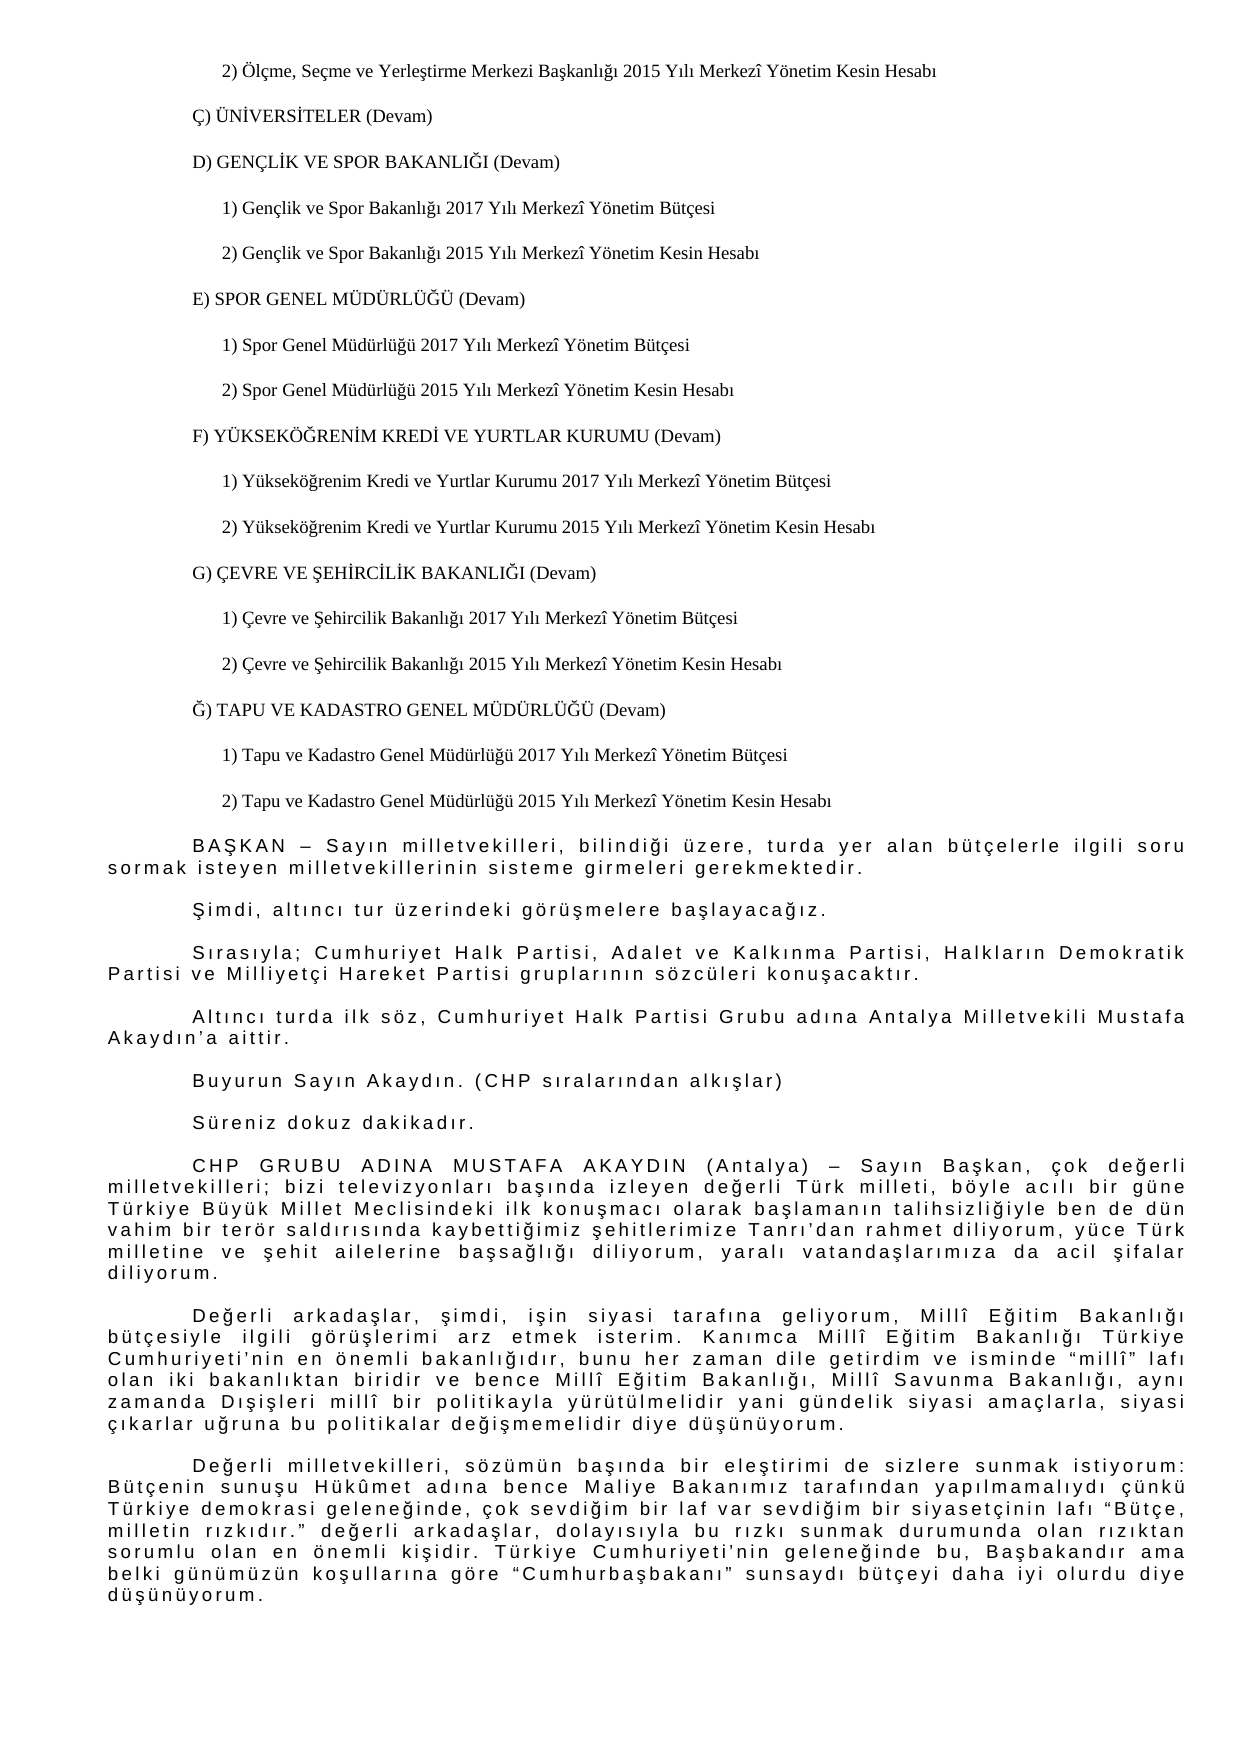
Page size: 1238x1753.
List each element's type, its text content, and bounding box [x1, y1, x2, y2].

text 2) Ölçme, Seçme ve Yerleştirme Merkezi Başkanlığı 2015 Yılı Merkezî Yönetim Kesin Hesabı [106, 60, 1184, 81]
text Süreniz dokuz dakikadır. [108, 1112, 1186, 1133]
text Sırasıyla; Cumhuriyet Halk Partisi, Adalet ve Kalkınma Partisi, Halkların Demokratik Partisi ve Milliyetçi Hareket Partisi gruplarının sözcüleri konuşacaktır. [108, 942, 1186, 985]
text 1) Gençlik ve Spor Bakanlığı 2017 Yılı Merkezî Yönetim Bütçesi [106, 197, 1184, 218]
text G) ÇEVRE VE ŞEHİRCİLİK BAKANLIĞI (Devam) [106, 562, 1184, 583]
text Altıncı turda ilk söz, Cumhuriyet Halk Partisi Grubu adına Antalya Milletvekili Mustafa Akaydın’a aittir. [108, 1006, 1186, 1049]
text 2) Gençlik ve Spor Bakanlığı 2015 Yılı Merkezî Yönetim Kesin Hesabı [106, 242, 1184, 264]
text CHP GRUBU ADINA MUSTAFA AKAYDIN (Antalya) – Sayın Başkan, çok değerli milletvekilleri; bizi televizyonları başında izleyen değerli Türk milleti, böyle acılı bir güne Türkiye Büyük Millet Meclisindeki ilk konuşmacı olarak başlamanın talihsizliğiyle ben de dün vahim bir terör saldırısında kaybettiğimiz şehitlerimize Tanrı’dan rahmet diliyorum, yüce Türk milletine ve şehit ailelerine başsağlığı diliyorum, yaralı vatandaşlarımıza da acil şifalar diliyorum. [108, 1154, 1186, 1284]
text Ğ) TAPU VE KADASTRO GENEL MÜDÜRLÜĞÜ (Devam) [106, 698, 1184, 720]
text Ç) ÜNİVERSİTELER (Devam) [106, 105, 1184, 127]
text 2) Tapu ve Kadastro Genel Müdürlüğü 2015 Yılı Merkezî Yönetim Kesin Hesabı [106, 790, 1184, 811]
text 1) Çevre ve Şehircilik Bakanlığı 2017 Yılı Merkezî Yönetim Bütçesi [106, 607, 1184, 629]
text Değerli arkadaşlar, şimdi, işin siyasi tarafına geliyorum, Millî Eğitim Bakanlığı bütçesiyle ilgili görüşlerimi arz etmek isterim. Kanımca Millî Eğitim Bakanlığı Türkiye Cumhuriyeti’nin en önemli bakanlığıdır, bunu her zaman dile getirdim ve isminde “millî” lafı olan iki bakanlıktan biridir ve bence Millî Eğitim Bakanlığı, Millî Savunma Bakanlığı, aynı zamanda Dışişleri millî bir politikayla yürütülmelidir yani gündelik siyasi amaçlarla, siyasi çıkarlar uğruna bu politikalar değişmemelidir diye düşünüyorum. [108, 1304, 1186, 1434]
text E) SPOR GENEL MÜDÜRLÜĞÜ (Devam) [106, 288, 1184, 309]
text BAŞKAN – Sayın milletvekilleri, bilindiği üzere, turda yer alan bütçelerle ilgili soru sormak isteyen milletvekillerinin sisteme girmeleri gerekmektedir. [108, 835, 1186, 878]
text 2) Yükseköğrenim Kredi ve Yurtlar Kurumu 2015 Yılı Merkezî Yönetim Kesin Hesabı [106, 516, 1184, 537]
text 2) Spor Genel Müdürlüğü 2015 Yılı Merkezî Yönetim Kesin Hesabı [106, 379, 1184, 401]
text 1) Spor Genel Müdürlüğü 2017 Yılı Merkezî Yönetim Bütçesi [106, 333, 1184, 355]
text Şimdi, altıncı tur üzerindeki görüşmelere başlayacağız. [108, 899, 1186, 921]
text 1) Yükseköğrenim Kredi ve Yurtlar Kurumu 2017 Yılı Merkezî Yönetim Bütçesi [106, 470, 1184, 492]
text D) GENÇLİK VE SPOR BAKANLIĞI (Devam) [106, 151, 1184, 172]
text F) YÜKSEKÖĞRENİM KREDİ VE YURTLAR KURUMU (Devam) [106, 425, 1184, 446]
text 1) Tapu ve Kadastro Genel Müdürlüğü 2017 Yılı Merkezî Yönetim Bütçesi [106, 744, 1184, 766]
text Buyurun Sayın Akaydın. (CHP sıralarından alkışlar) [108, 1069, 1186, 1091]
text Değerli milletvekilleri, sözümün başında bir eleştirimi de sizlere sunmak istiyorum: Bütçenin sunuşu Hükûmet adına bence Maliye Bakanımız tarafından yapılmamalıydı çünkü Türkiye demokrasi geleneğinde, çok sevdiğim bir laf var sevdiğim bir siyasetçinin lafı “Bütçe, milletin rızkıdır.” değerli arkadaşlar, dolayısıyla bu rızkı sunmak durumunda olan rızıktan sorumlu olan en önemli kişidir. Türkiye Cumhuriyeti’nin geleneğinde bu, Başbakandır ama belki günümüzün koşullarına göre “Cumhurbaşbakanı” sunsaydı bütçeyi daha iyi olurdu diye düşünüyorum. [108, 1455, 1186, 1606]
text 2) Çevre ve Şehircilik Bakanlığı 2015 Yılı Merkezî Yönetim Kesin Hesabı [106, 653, 1184, 674]
